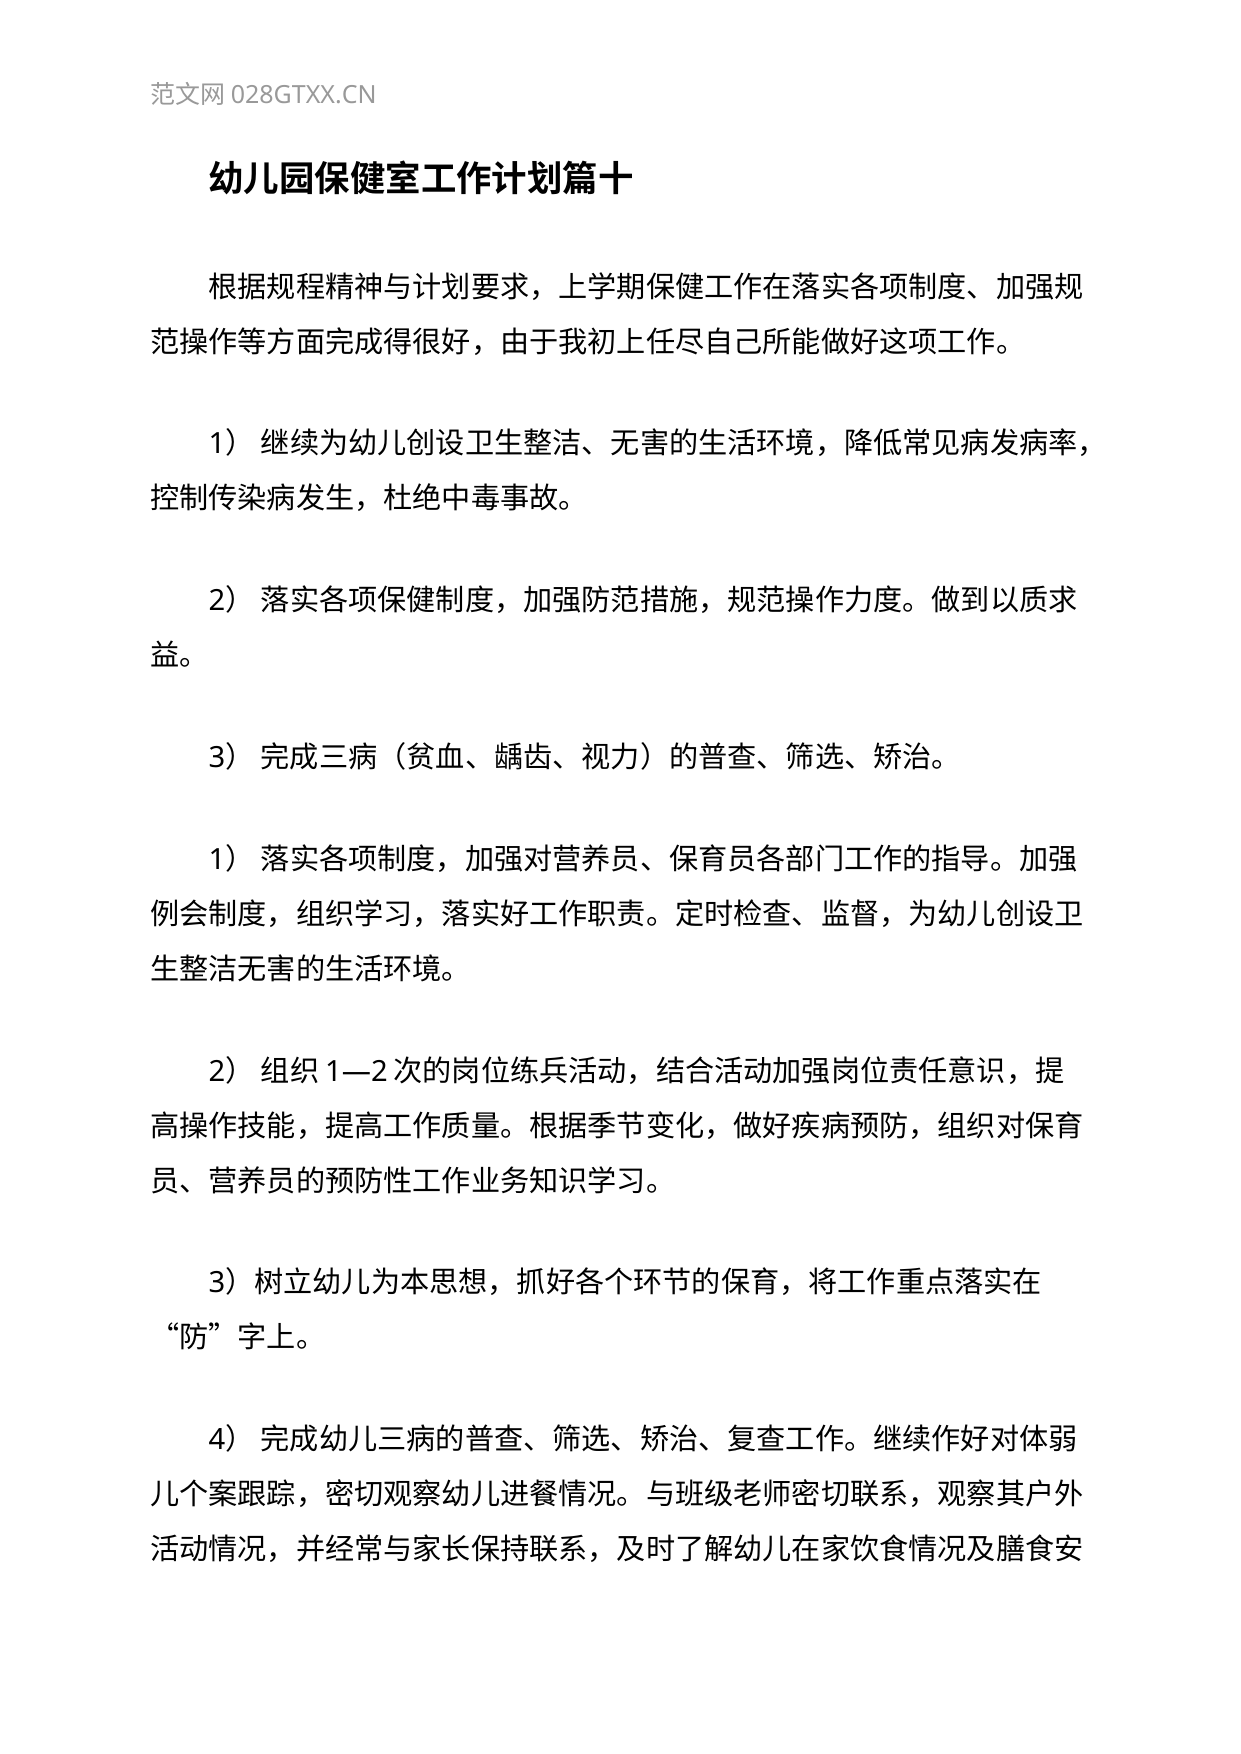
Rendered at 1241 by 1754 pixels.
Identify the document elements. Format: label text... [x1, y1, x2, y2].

text 3） 完成三病（贫血、龋齿、视力）的普查、筛选、矫治。 [150, 734, 1090, 776]
text 幼儿园保健室工作计划篇十 [150, 150, 1090, 201]
text 1） 落实各项制度，加强对营养员、保育员各部门工作的指导。加强例会制度，组织学习，落实好工作职责。定时检查、监督，为幼儿创设卫生整洁无害的生活环境。 [150, 836, 1090, 988]
text 2） 组织1—2次的岗位练兵活动，结合活动加强岗位责任意识，提高操作技能，提高工作质量。根据季节变化，做好疾病预防，组织对保育员、营养员的预防性工作业务知识学习。 [150, 1047, 1090, 1199]
text 2） 落实各项保健制度，加强防范措施，规范操作力度。做到以质求益。 [150, 577, 1090, 674]
text 根据规程精神与计划要求，上学期保健工作在落实各项制度、加强规范操作等方面完成得很好，由于我初上任尽自己所能做好这项工作。 [150, 263, 1090, 361]
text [150, 1416, 1090, 1568]
text 1） 继续为幼儿创设卫生整洁、无害的生活环境，降低常见病发病率，控制传染病发生，杜绝中毒事故。 [150, 420, 1090, 517]
text 3）树立幼儿为本思想，抓好各个环节的保育，将工作重点落实在“防”字上。 [150, 1259, 1090, 1356]
